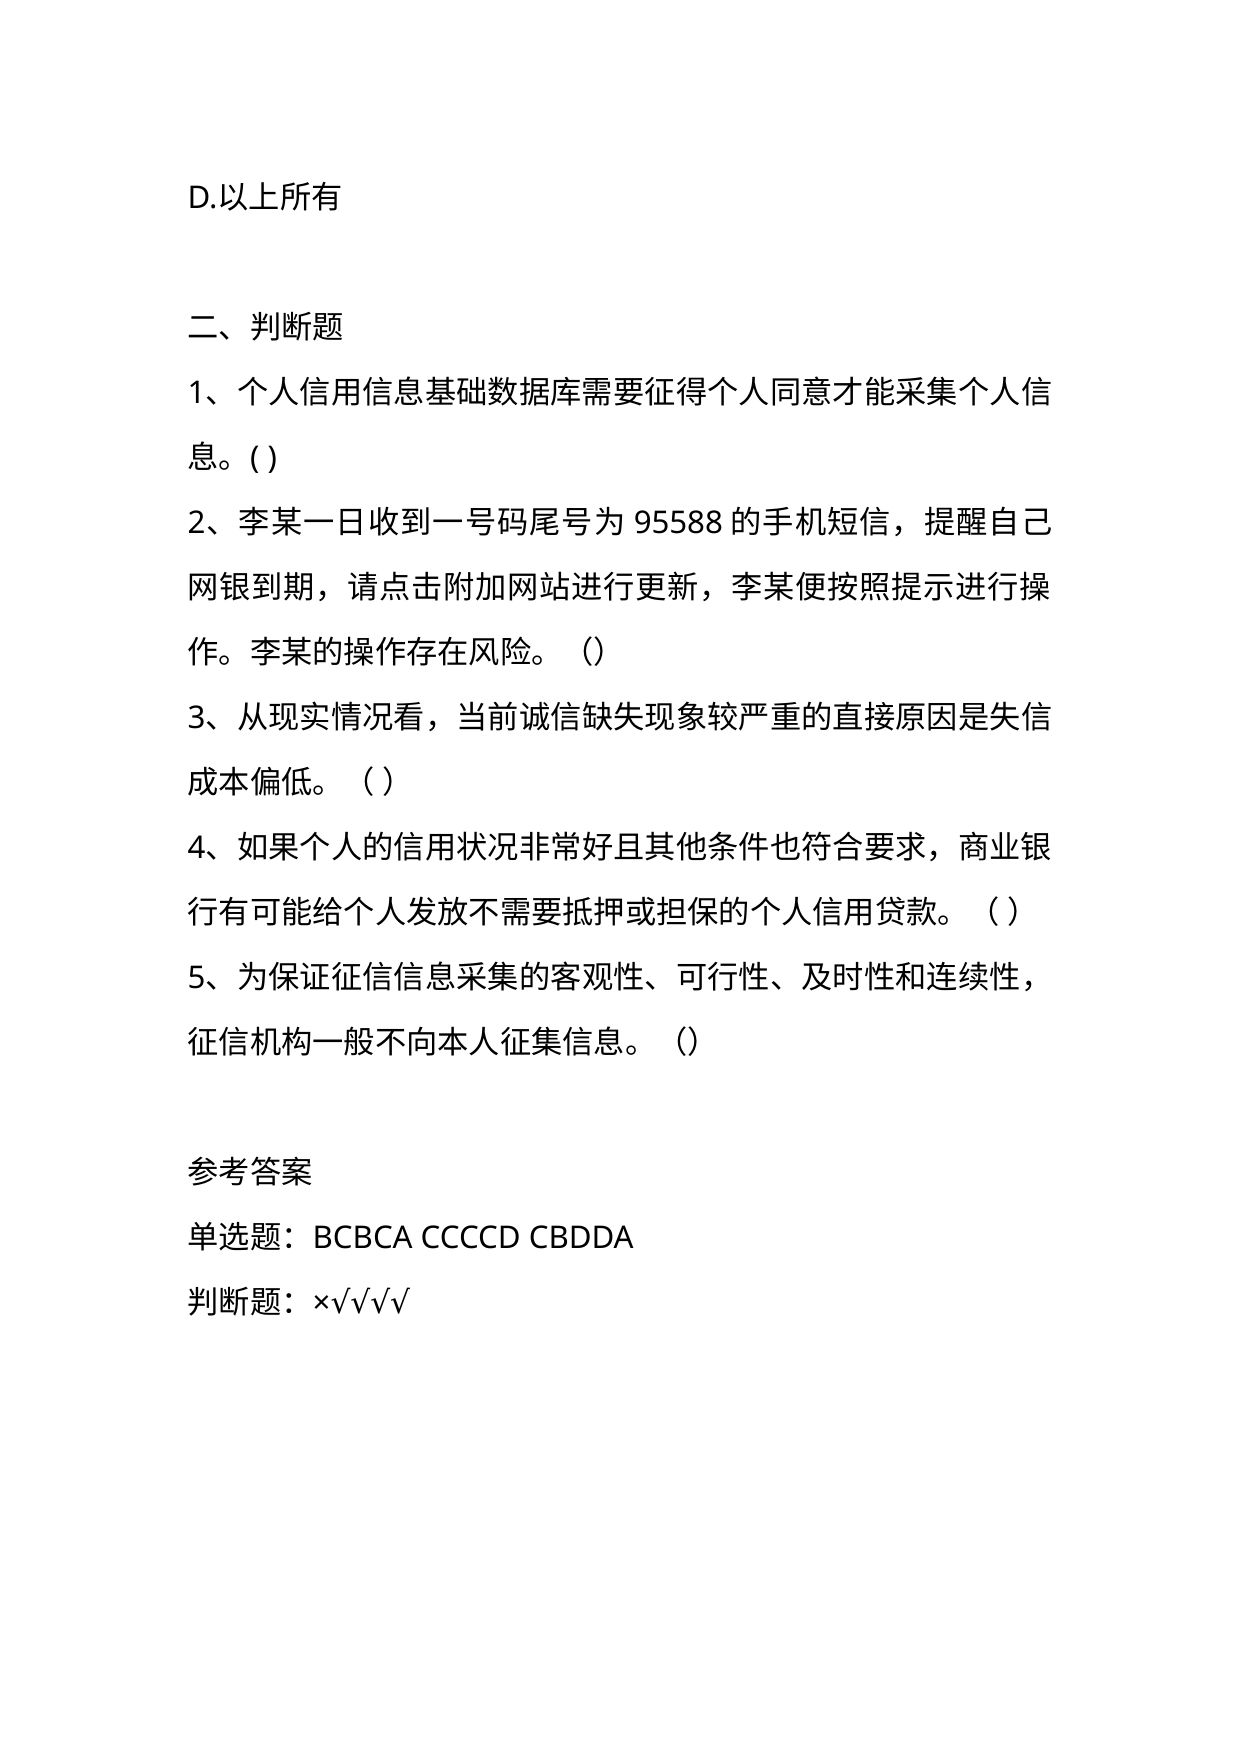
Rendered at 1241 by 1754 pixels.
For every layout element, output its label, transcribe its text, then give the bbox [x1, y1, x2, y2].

text 3、从现实情况看，当前诚信缺失现象较严重的直接原因是失信成本偏低。（ ） [187, 682, 1053, 812]
text 二、判断题 [187, 292, 1053, 357]
text D.以上所有 [187, 162, 1053, 227]
text 判断题：×√√√√ [187, 1267, 1053, 1332]
text 4、如果个人的信用状况非常好且其他条件也符合要求，商业银行有可能给个人发放不需要抵押或担保的个人信用贷款。（ ） [187, 812, 1053, 942]
text 参考答案 [187, 1137, 1053, 1202]
text 5、为保证征信信息采集的客观性、可行性、及时性和连续性，征信机构一般不向本人征集信息。（） [187, 942, 1053, 1072]
text 单选题：BCBCA CCCCD CBDDA [187, 1202, 1053, 1267]
text 1、个人信用信息基础数据库需要征得个人同意才能采集个人信息。( ) [187, 357, 1053, 487]
text 2、李某一日收到一号码尾号为95588的手机短信，提醒自己网银到期，请点击附加网站进行更新，李某便按照提示进行操作。李某的操作存在风险。（） [187, 487, 1053, 682]
